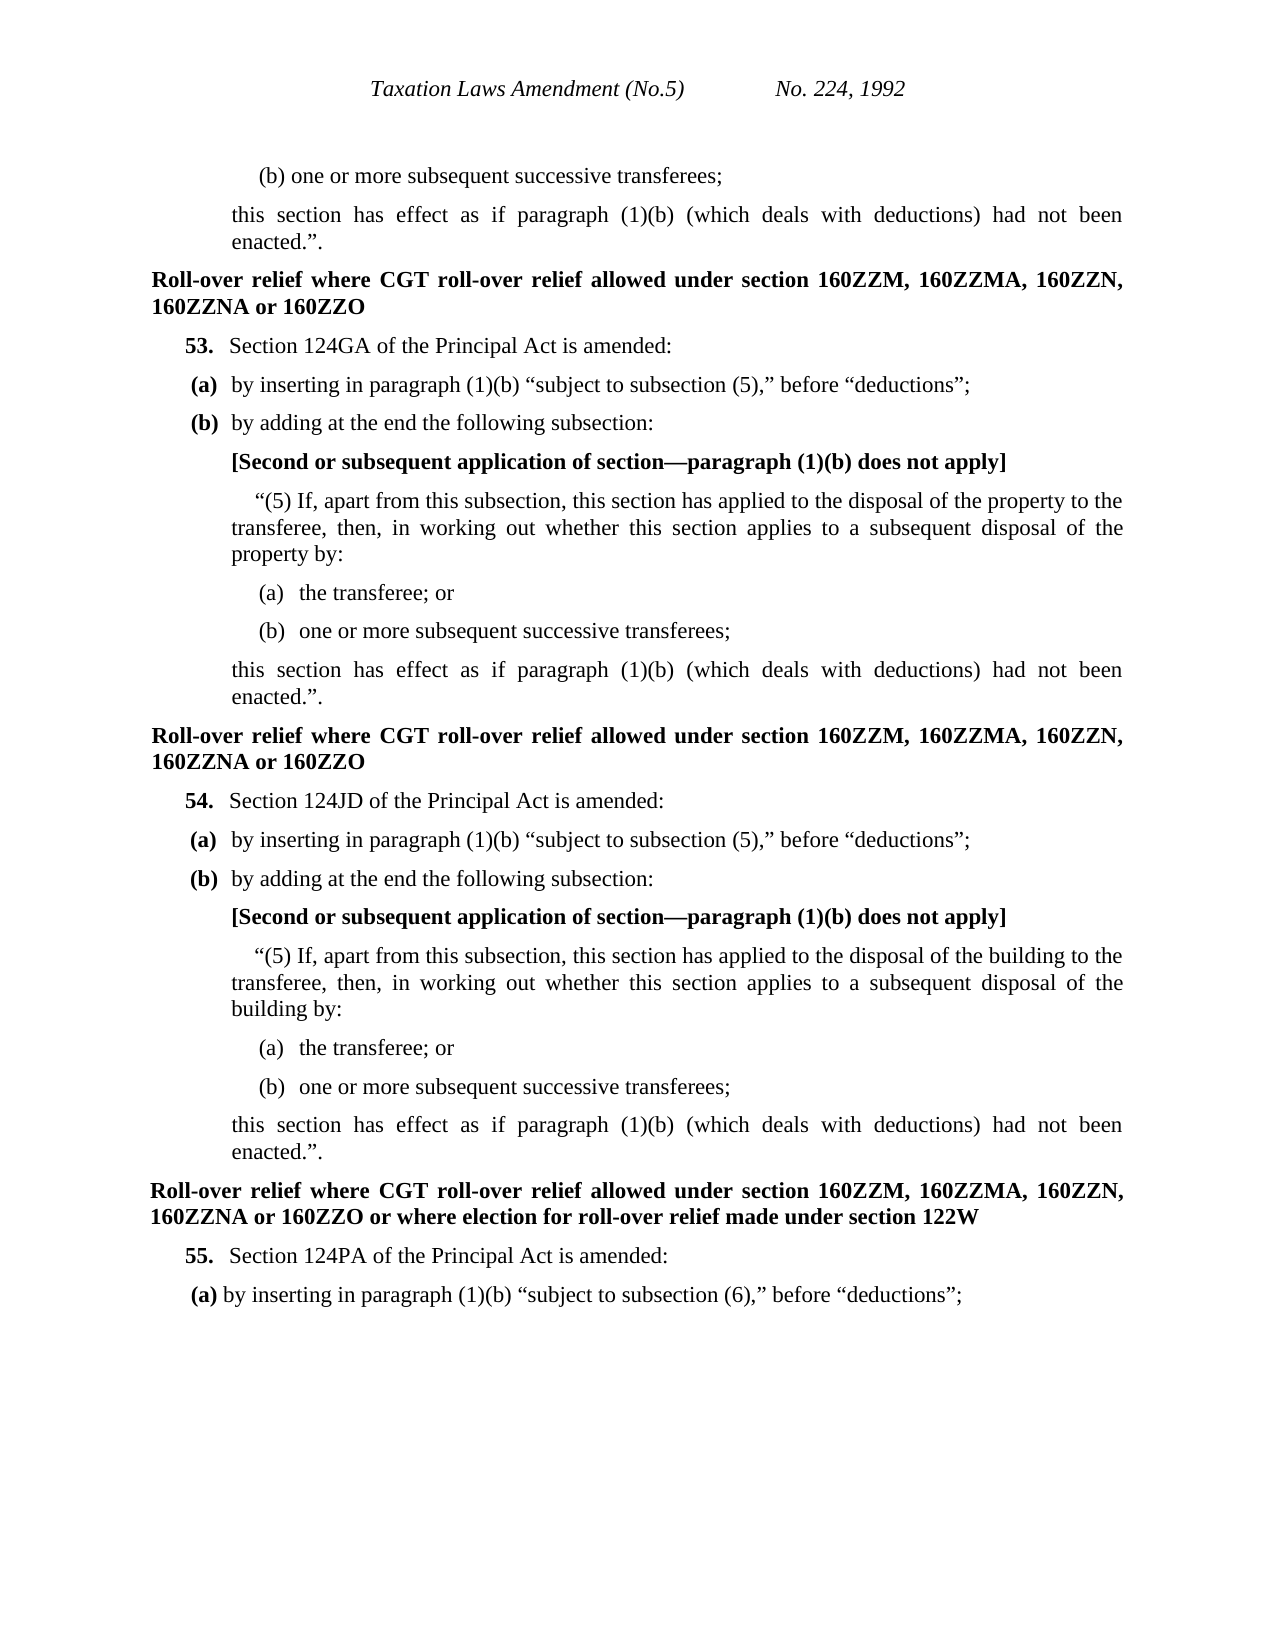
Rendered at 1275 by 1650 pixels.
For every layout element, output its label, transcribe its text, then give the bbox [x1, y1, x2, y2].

list by adding at the end the following subsection: [191, 409, 1125, 436]
text “(5) If, apart from this subsection, this section has applied to the disposal of the property to the transferee, then, in working out whether this section applies to a subsequent disposal of the property by: [231, 487, 1125, 566]
text this section has effect as if paragraph (1)(b) (which deals with deductions) had not been enacted.”. [231, 201, 1125, 254]
text [Second or subsequent application of section—paragraph (1)(b) does not apply] [231, 903, 1125, 930]
list one or more subsequent successive transferees; [258, 1073, 1125, 1099]
list the transferee; or [258, 1034, 1125, 1060]
text Roll-over relief where CGT roll-over relief allowed under section 160ZZM, 160ZZMA, 160ZZN, 160ZZNA or 160ZZO [151, 722, 1125, 774]
text “(5) If, apart from this subsection, this section has applied to the disposal of the building to the transferee, then, in working out whether this section applies to a subsequent disposal of the building by: [231, 942, 1125, 1021]
text Roll-over relief where CGT roll-over relief allowed under section 160ZZM, 160ZZMA, 160ZZN, 160ZZNA or 160ZZO or where election for roll-over relief made under section 122W [150, 1177, 1125, 1229]
list the transferee; or [258, 579, 1125, 605]
text (b) one or more subsequent successive transferees; [258, 162, 1125, 189]
text this section has effect as if paragraph (1)(b) (which deals with deductions) had not been enacted.”. [231, 656, 1125, 709]
list by inserting in paragraph (1)(b) “subject to subsection (5),” before “deductions”; [191, 371, 1125, 397]
text 54. Section 124JD of the Principal Act is amended: [185, 787, 1125, 813]
list by inserting in paragraph (1)(b) “subject to subsection (5),” before “deductions”; [190, 826, 1125, 852]
text (a) by inserting in paragraph (1)(b) “subject to subsection (6),” before “deductions”; [191, 1281, 1125, 1307]
text 55. Section 124PA of the Principal Act is amended: [185, 1242, 1125, 1268]
list one or more subsequent successive transferees; [258, 618, 1125, 644]
text this section has effect as if paragraph (1)(b) (which deals with deductions) had not been enacted.”. [231, 1112, 1125, 1164]
list by adding at the end the following subsection: [190, 864, 1125, 891]
text [Second or subsequent application of section—paragraph (1)(b) does not apply] [231, 448, 1125, 475]
text Roll-over relief where CGT roll-over relief allowed under section 160ZZM, 160ZZMA, 160ZZN, 160ZZNA or 160ZZO [151, 267, 1125, 319]
text 53. Section 124GA of the Principal Act is amended: [185, 332, 1125, 358]
